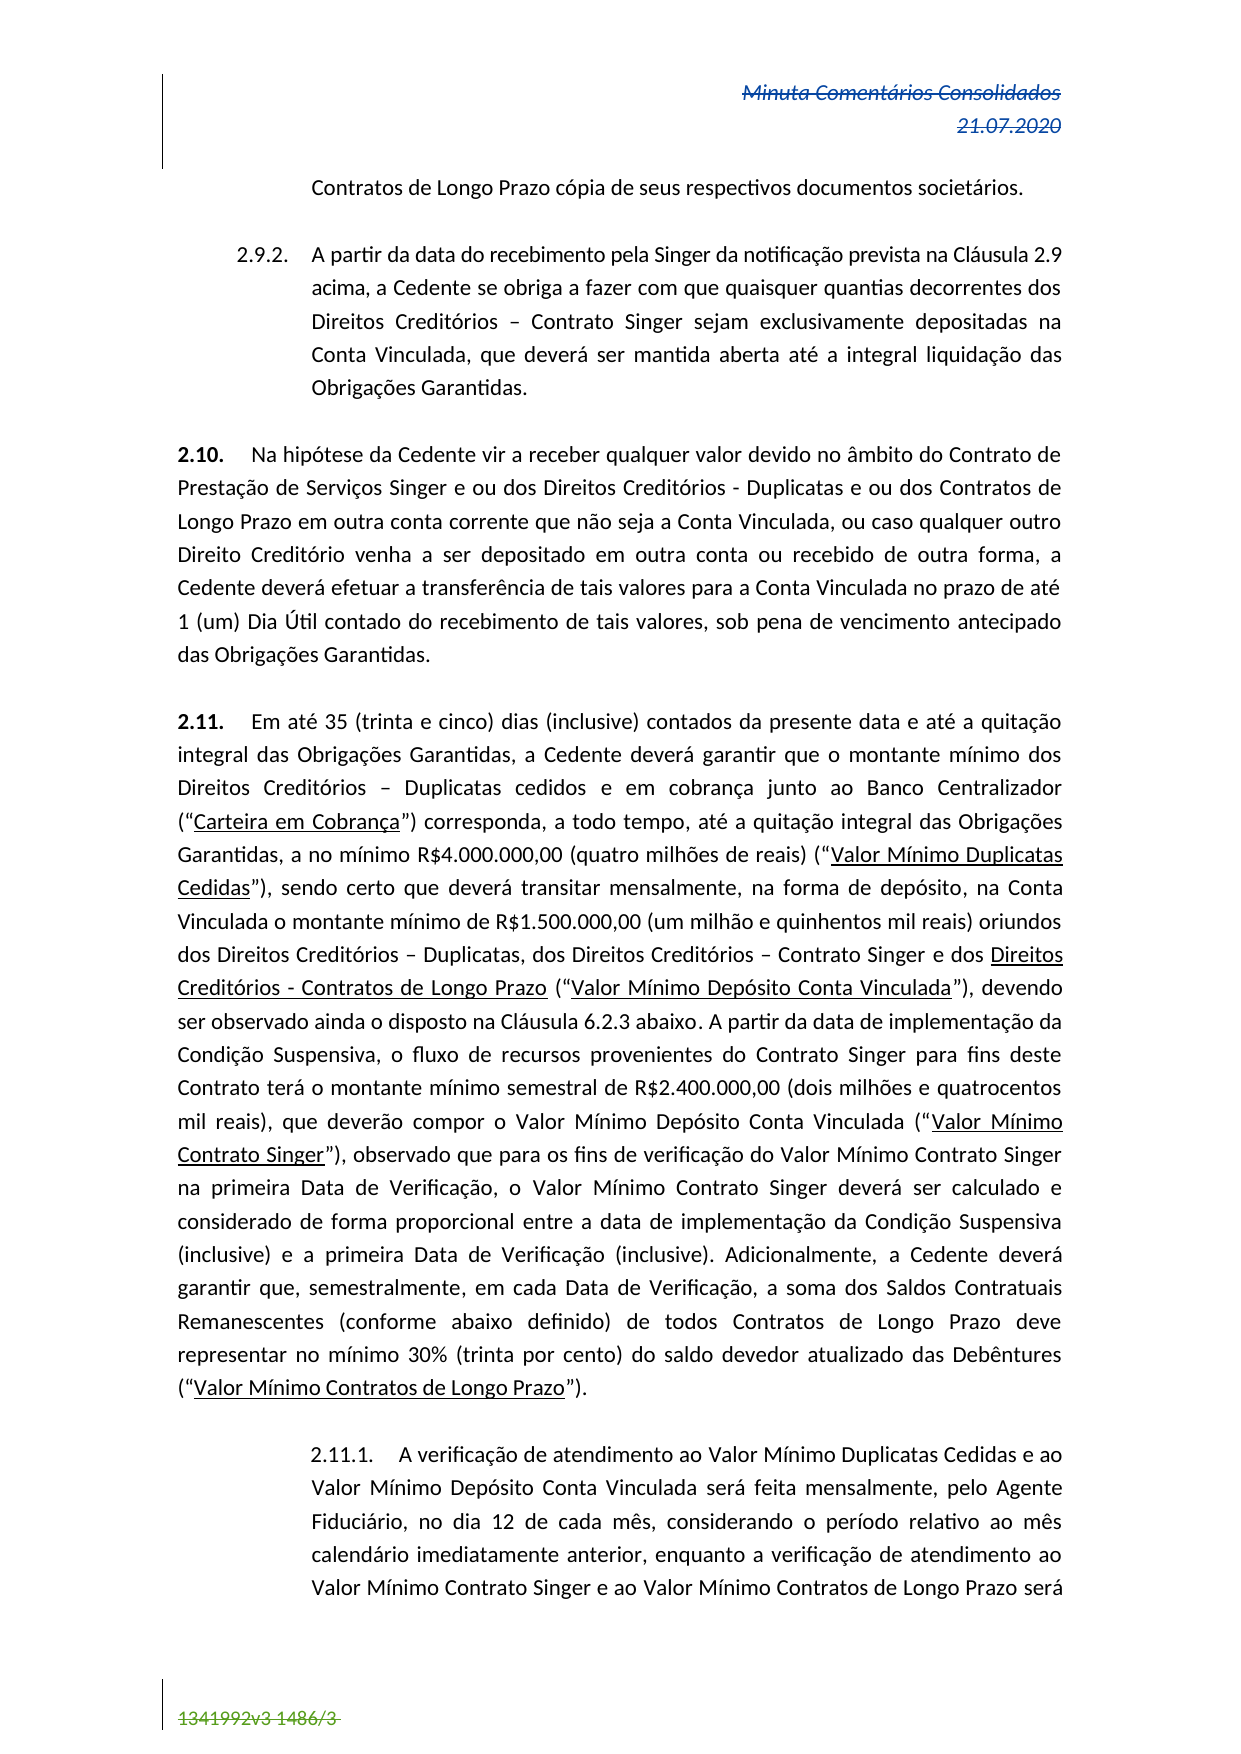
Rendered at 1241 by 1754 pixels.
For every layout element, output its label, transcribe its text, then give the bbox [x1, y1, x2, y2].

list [310, 1436, 1063, 1602]
list A partir da data do recebimento pela Singer da notificação prevista na Cláusula 2.9 acima, a Cedente se obriga a fazer com que quaisquer quantias decorrentes dos Direitos Creditórios – Contrato Singer sejam exclusivamente depositadas na Conta Vinculada, que deverá ser mantida aberta até a integral liquidação das Obrigações Garantidas. [236, 236, 1063, 402]
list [236, 169, 1063, 202]
list Na hipótese da Cedente vir a receber qualquer valor devido no âmbito do Contrato de Prestação de Serviços Singer e ou dos Direitos Creditórios - Duplicatas e ou dos Contratos de Longo Prazo em outra conta corrente que não seja a Conta Vinculada, ou caso qualquer outro Direito Creditório venha a ser depositado em outra conta ou recebido de outra forma, a Cedente deverá efetuar a transferência de tais valores para a Conta Vinculada no prazo de até 1 (um) Dia Útil contado do recebimento de tais valores, sob pena de vencimento antecipado das Obrigações Garantidas. [177, 436, 1063, 669]
list Em até 35 (trinta e cinco) dias (inclusive) contados da presente data e até a quitação integral das Obrigações Garantidas, a Cedente deverá garantir que o montante mínimo dos Direitos Creditórios – Duplicatas cedidos e em cobrança junto ao Banco Centralizador (“Carteira em Cobrança”) corresponda, a todo tempo, até a quitação integral das Obrigações Garantidas, a no mínimo R$4.000.000,00 (quatro milhões de reais) (“Valor Mínimo Duplicatas Cedidas”), sendo certo que deverá transitar mensalmente, na forma de depósito, na Conta Vinculada o montante mínimo de R$1.500.000,00 (um milhão e quinhentos mil reais) oriundos dos Direitos Creditórios – Duplicatas, dos Direitos Creditórios – Contrato Singer e dos Direitos Creditórios - Contratos de Longo Prazo (“Valor Mínimo Depósito Conta Vinculada”), devendo ser observado ainda o disposto na Cláusula 6.2.3 abaixo. A partir da data de implementação da Condição Suspensiva, o fluxo de recursos provenientes do Contrato Singer para fins deste Contrato terá o montante mínimo semestral de R$2.400.000,00 (dois milhões e quatrocentos mil reais), que deverão compor o Valor Mínimo Depósito Conta Vinculada (“Valor Mínimo Contrato Singer”), observado que para os fins de verificação do Valor Mínimo Contrato Singer na primeira Data de Verificação, o Valor Mínimo Contrato Singer deverá ser calculado e considerado de forma proporcional entre a data de implementação da Condição Suspensiva (inclusive) e a primeira Data de Verificação (inclusive). Adicionalmente, a Cedente deverá garantir que, semestralmente, em cada Data de Verificação, a soma dos Saldos Contratuais Remanescentes (conforme abaixo definido) de todos Contratos de Longo Prazo deve representar no mínimo 30% (trinta por cento) do saldo devedor atualizado das Debêntures (“Valor Mínimo Contratos de Longo Prazo”). [177, 702, 1063, 1402]
